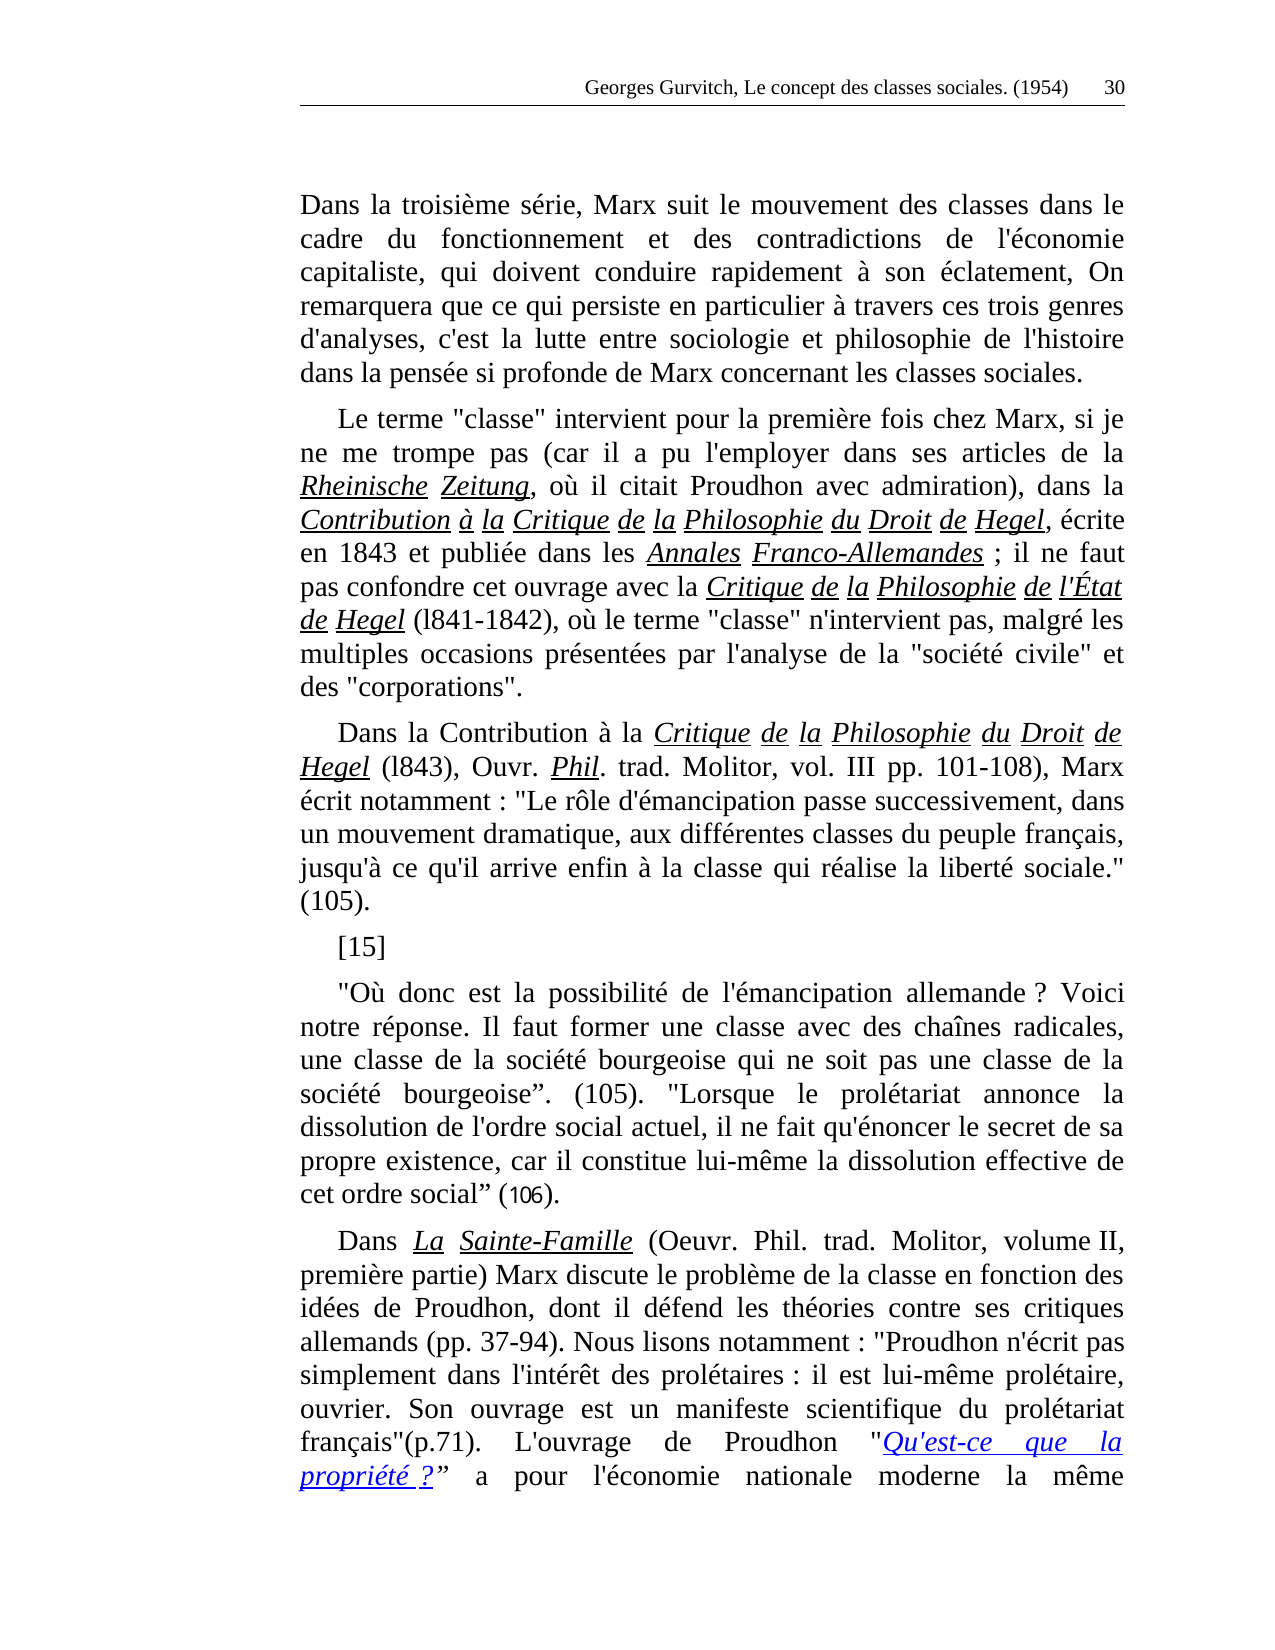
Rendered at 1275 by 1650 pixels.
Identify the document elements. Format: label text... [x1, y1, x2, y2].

text [15] [300, 929, 1125, 963]
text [300, 187, 1125, 389]
text "Où donc est la possibilité de l'émancipation allemande ? Voici notre réponse. Il faut former une classe avec des chaînes radicales, une classe de la société bourgeoise qui ne soit pas une classe de la société bourgeoise”. (105). "Lorsque le prolétariat annonce la dissolution de l'ordre social actuel, il ne fait qu'énoncer le secret de sa propre existence, car il constitue lui-même la dissolution effective de cet ordre social” (106). [300, 975, 1125, 1211]
text Dans la Contribution à la Critique de la Philosophie du Droit de Hegel (l843), Ouvr. Phil. trad. Molitor, vol. III pp. 101-108), Marx écrit notamment : "Le rôle d'émancipation passe successivement, dans un mouvement dramatique, aux différentes classes du peuple français, jusqu'à ce qu'il arrive enfin à la classe qui réalise la liberté sociale." (105). [300, 716, 1125, 917]
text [300, 1223, 1125, 1492]
text Le terme "classe" intervient pour la première fois chez Marx, si je ne me trompe pas (car il a pu l'employer dans ses articles de la Rheinische Zeitung, où il citait Proudhon avec admiration), dans la Contribution à la Critique de la Philosophie du Droit de Hegel, écrite en 1843 et publiée dans les Annales Franco-Allemandes ; il ne faut pas confondre cet ouvrage avec la Critique de la Philosophie de l'État de Hegel (l841-1842), où le terme "classe" n'intervient pas, malgré les multiples occasions présentées par l'analyse de la "société civile" et des "corporations". [300, 401, 1125, 703]
